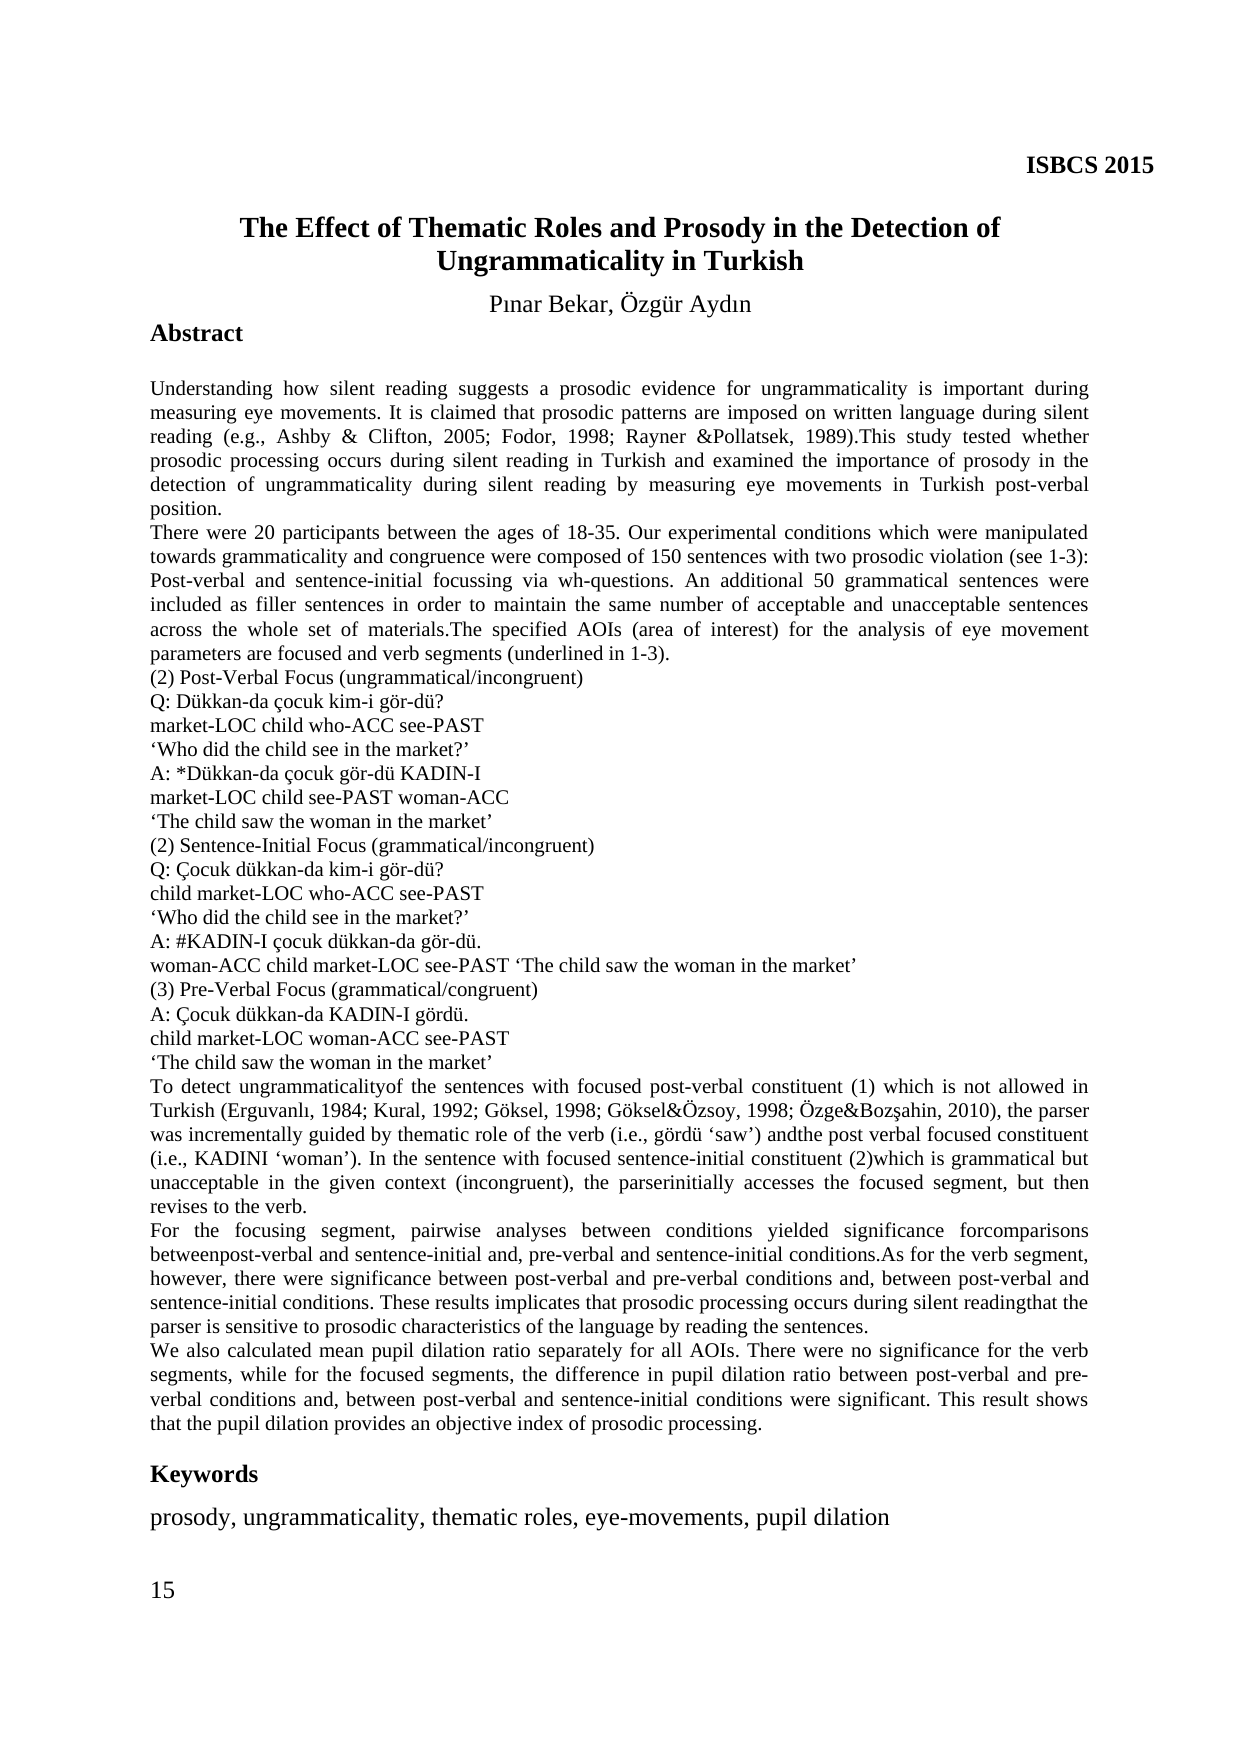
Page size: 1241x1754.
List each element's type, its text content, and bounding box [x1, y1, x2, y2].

text Understanding how silent reading suggests a prosodic evidence for ungrammaticality is important during measuring eye movements. It is claimed that prosodic patterns are imposed on written language during silent reading (e.g., Ashby & Clifton, 2005; Fodor, 1998; Rayner &Pollatsek, 1989).This study tested whether prosodic processing occurs during silent reading in Turkish and examined the importance of prosody in the detection of ungrammaticality during silent reading by measuring eye movements in Turkish post-verbal position. There were 20 participants between the ages of 18-35. Our experimental conditions which were manipulated towards grammaticality and congruence were composed of 150 sentences with two prosodic violation (see 1-3): Post-verbal and sentence-initial focussing via wh-questions. An additional 50 grammatical sentences were included as filler sentences in order to maintain the same number of acceptable and unacceptable sentences across the whole set of materials.The specified AOIs (area of interest) for the analysis of eye movement parameters are focused and verb segments (underlined in 1-3). (2) Post-Verbal Focus (ungrammatical/incongruent) Q: Dükkan-da çocuk kim-i gör-dü? market-LOC child who-ACC see-PAST ‘Who did the child see in the market?’ A: *Dükkan-da çocuk gör-dü KADIN-I market-LOC child see-PAST woman-ACC ‘The child saw the woman in the market’ (2) Sentence-Initial Focus (grammatical/incongruent) Q: Çocuk dükkan-da kim-i gör-dü? child market-LOC who-ACC see-PAST ‘Who did the child see in the market?’ A: #KADIN-I çocuk dükkan-da gör-dü. woman-ACC child market-LOC see-PAST ‘The child saw the woman in the market’ (3) Pre-Verbal Focus (grammatical/congruent) A: Çocuk dükkan-da KADIN-I gördü. child market-LOC woman-ACC see-PAST ‘The child saw the woman in the market’ To detect ungrammaticalityof the sentences with focused post-verbal constituent (1) which is not allowed in Turkish (Erguvanlı, 1984; Kural, 1992; Göksel, 1998; Göksel&Özsoy, 1998; Özge&Bozşahin, 2010), the parser was incrementally guided by thematic role of the verb (i.e., gördü ‘saw’) andthe post verbal focused constituent (i.e., KADINI ‘woman’). In the sentence with focused sentence-initial constituent (2)which is grammatical but unacceptable in the given context (incongruent), the parserinitially accesses the focused segment, but then revises to the verb. For the focusing segment, pairwise analyses between conditions yielded significance forcomparisons betweenpost-verbal and sentence-initial and, pre-verbal and sentence-initial conditions.As for the verb segment, however, there were significance between post-verbal and pre-verbal conditions and, between post-verbal and sentence-initial conditions. These results implicates that prosodic processing occurs during silent readingthat the parser is sensitive to prosodic characteristics of the language by reading the sentences. We also calculated mean pupil dilation ratio separately for all AOIs. There were no significance for the verb segments, while for the focused segments, the difference in pupil dilation ratio between post-verbal and pre-verbal conditions and, between post-verbal and sentence-initial conditions were significant. This result shows that the pupil dilation provides an objective index of prosodic processing. [150, 376, 1090, 1434]
subtitle The Effect of Thematic Roles and Prosody in the Detection of Ungrammaticality in Turkish [150, 210, 1090, 277]
text prosody, ungrammaticality, thematic roles, eye-movements, pupil dilation [150, 1502, 1090, 1531]
text Abstract [150, 318, 1090, 347]
text Pınar Bekar, Özgür Aydın [150, 289, 1090, 318]
text Keywords [150, 1459, 1090, 1487]
